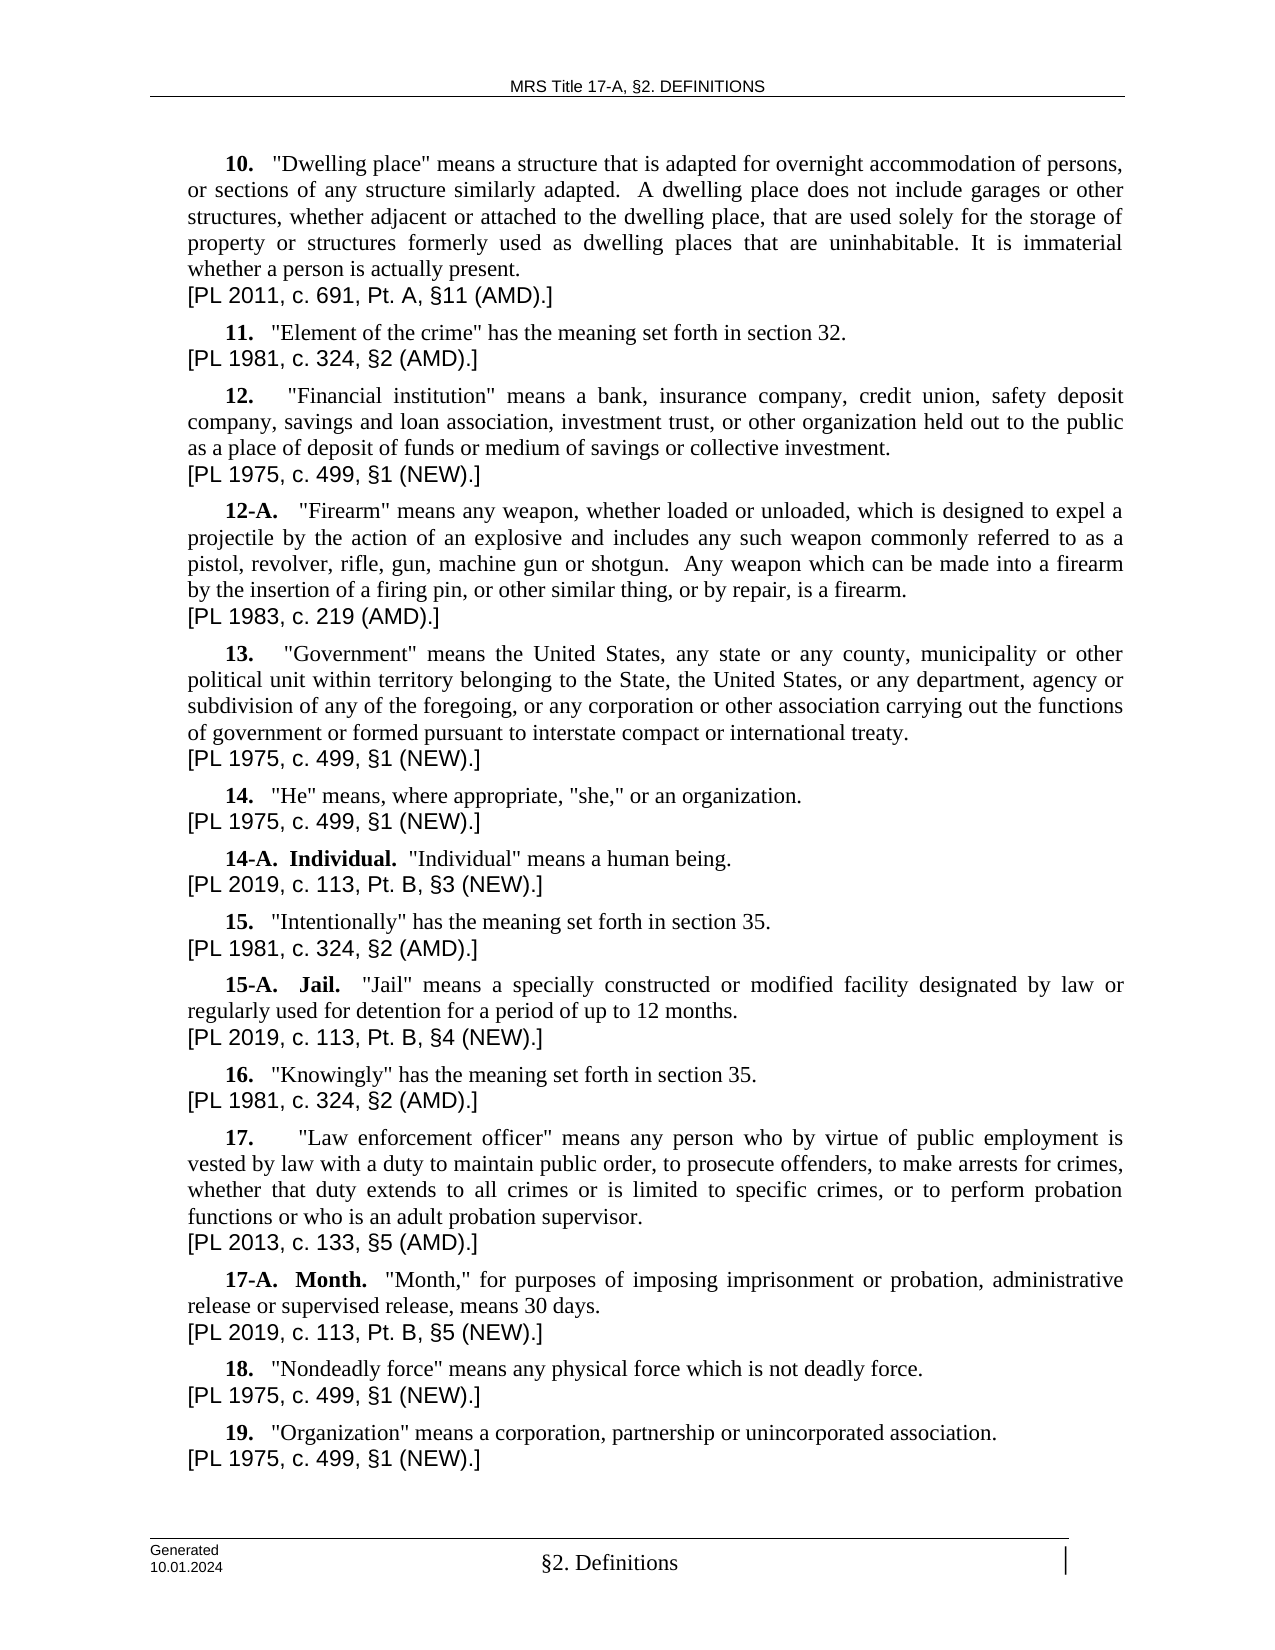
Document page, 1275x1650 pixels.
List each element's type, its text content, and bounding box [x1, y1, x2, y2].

text 13. "Government" means the United States, any state or any county, municipality or other political unit within territory belonging to the State, the United States, or any department, agency or subdivision of any of the foregoing, or any corporation or other association carrying out the functions of government or formed pursuant to interstate compact or international treaty. [187, 640, 1125, 745]
text 12. "Financial institution" means a bank, insurance company, credit union, safety deposit company, savings and loan association, investment trust, or other organization held out to the public as a place of deposit of funds or medium of savings or collective investment. [187, 382, 1125, 461]
text 17. "Law enforcement officer" means any person who by virtue of public employment is vested by law with a duty to maintain public order, to prosecute offenders, to make arrests for crimes, whether that duty extends to all crimes or is limited to specific crimes, or to perform probation functions or who is an adult probation supervisor. [187, 1124, 1125, 1229]
text [PL 1981, c. 324, §2 (AMD).] [187, 1087, 1125, 1113]
text [PL 1981, c. 324, §2 (AMD).] [187, 934, 1125, 961]
text [PL 1983, c. 219 (AMD).] [187, 603, 1125, 629]
text 10. "Dwelling place" means a structure that is adapted for overnight accommodation of persons, or sections of any structure similarly adapted. A dwelling place does not include garages or other structures, whether adjacent or attached to the dwelling place, that are used solely for the storage of property or structures formerly used as dwelling places that are uninhabitable. It is immaterial whether a person is actually present. [187, 150, 1125, 282]
text [PL 2019, c. 113, Pt. B, §3 (NEW).] [187, 871, 1125, 898]
text 17-A. Month. "Month," for purposes of imposing imprisonment or probation, administrative release or supervised release, means 30 days. [187, 1266, 1125, 1319]
text 15-A. Jail. "Jail" means a specially constructed or modified facility designated by law or regularly used for detention for a period of up to 12 months. [187, 971, 1125, 1024]
text 12-A. "Firearm" means any weapon, whether loaded or unloaded, which is designed to expel a projectile by the action of an explosive and includes any such weapon commonly referred to as a pistol, revolver, rifle, gun, machine gun or shotgun. Any weapon which can be made into a firearm by the insertion of a firing pin, or other similar thing, or by repair, is a firearm. [187, 497, 1125, 603]
text [PL 1975, c. 499, §1 (NEW).] [187, 745, 1125, 771]
text 15. "Intentionally" has the meaning set forth in section 35. [187, 908, 1125, 934]
text 19. "Organization" means a corporation, partnership or unincorporated association. [187, 1419, 1125, 1445]
text 18. "Nondeadly force" means any physical force which is not deadly force. [187, 1356, 1125, 1382]
text 16. "Knowingly" has the meaning set forth in section 35. [187, 1061, 1125, 1087]
text [PL 2013, c. 133, §5 (AMD).] [187, 1229, 1125, 1256]
text [PL 2019, c. 113, Pt. B, §4 (NEW).] [187, 1024, 1125, 1050]
text [PL 2019, c. 113, Pt. B, §5 (NEW).] [187, 1319, 1125, 1345]
text 14-A. Individual. "Individual" means a human being. [187, 845, 1125, 871]
text 14. "He" means, where appropriate, "she," or an organization. [187, 782, 1125, 808]
text [PL 1981, c. 324, §2 (AMD).] [187, 345, 1125, 371]
text [PL 2011, c. 691, Pt. A, §11 (AMD).] [187, 282, 1125, 308]
text [PL 1975, c. 499, §1 (NEW).] [187, 461, 1125, 487]
text 11. "Element of the crime" has the meaning set forth in section 32. [187, 318, 1125, 345]
text [PL 1975, c. 499, §1 (NEW).] [187, 1382, 1125, 1408]
text [PL 1975, c. 499, §1 (NEW).] [187, 1445, 1125, 1471]
text [PL 1975, c. 499, §1 (NEW).] [187, 808, 1125, 834]
